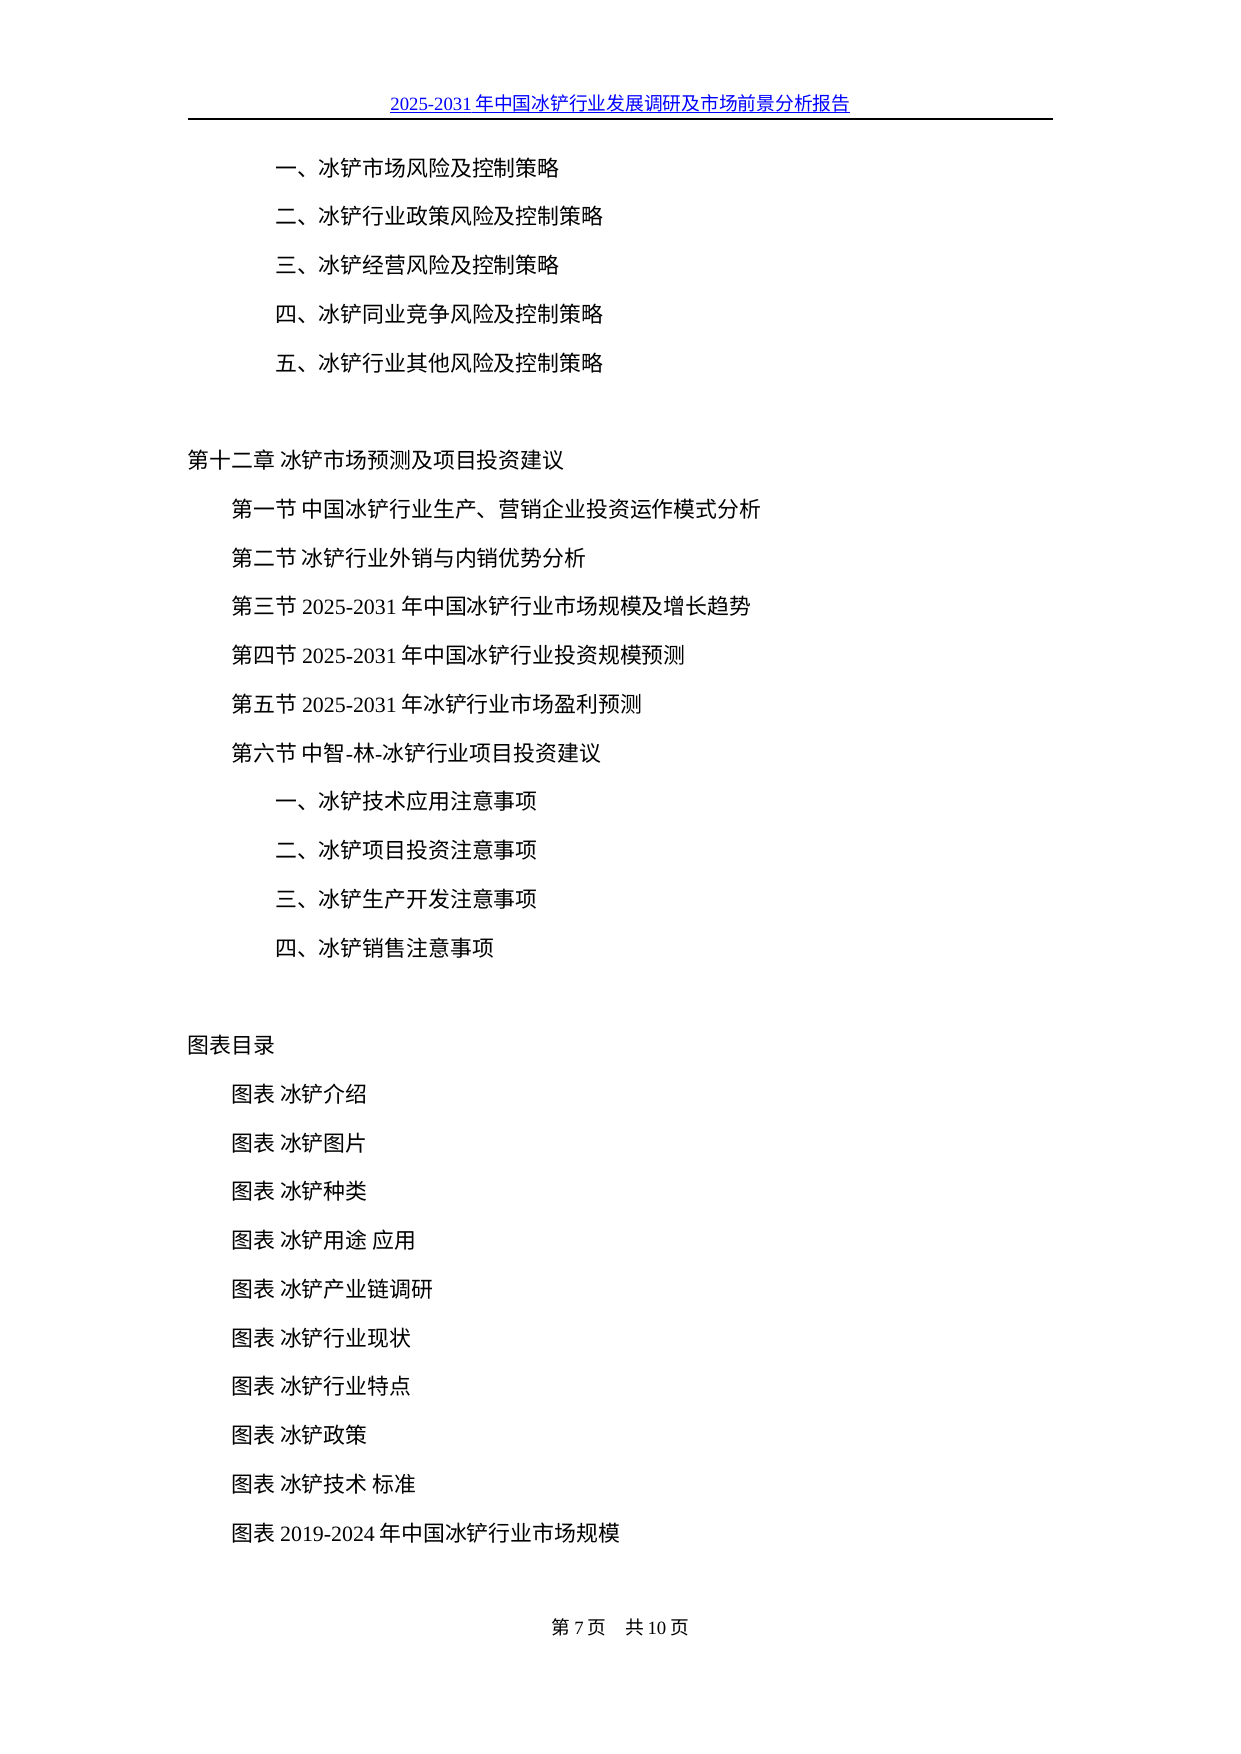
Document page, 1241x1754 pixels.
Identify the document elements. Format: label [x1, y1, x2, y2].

text [187, 150, 1053, 1548]
